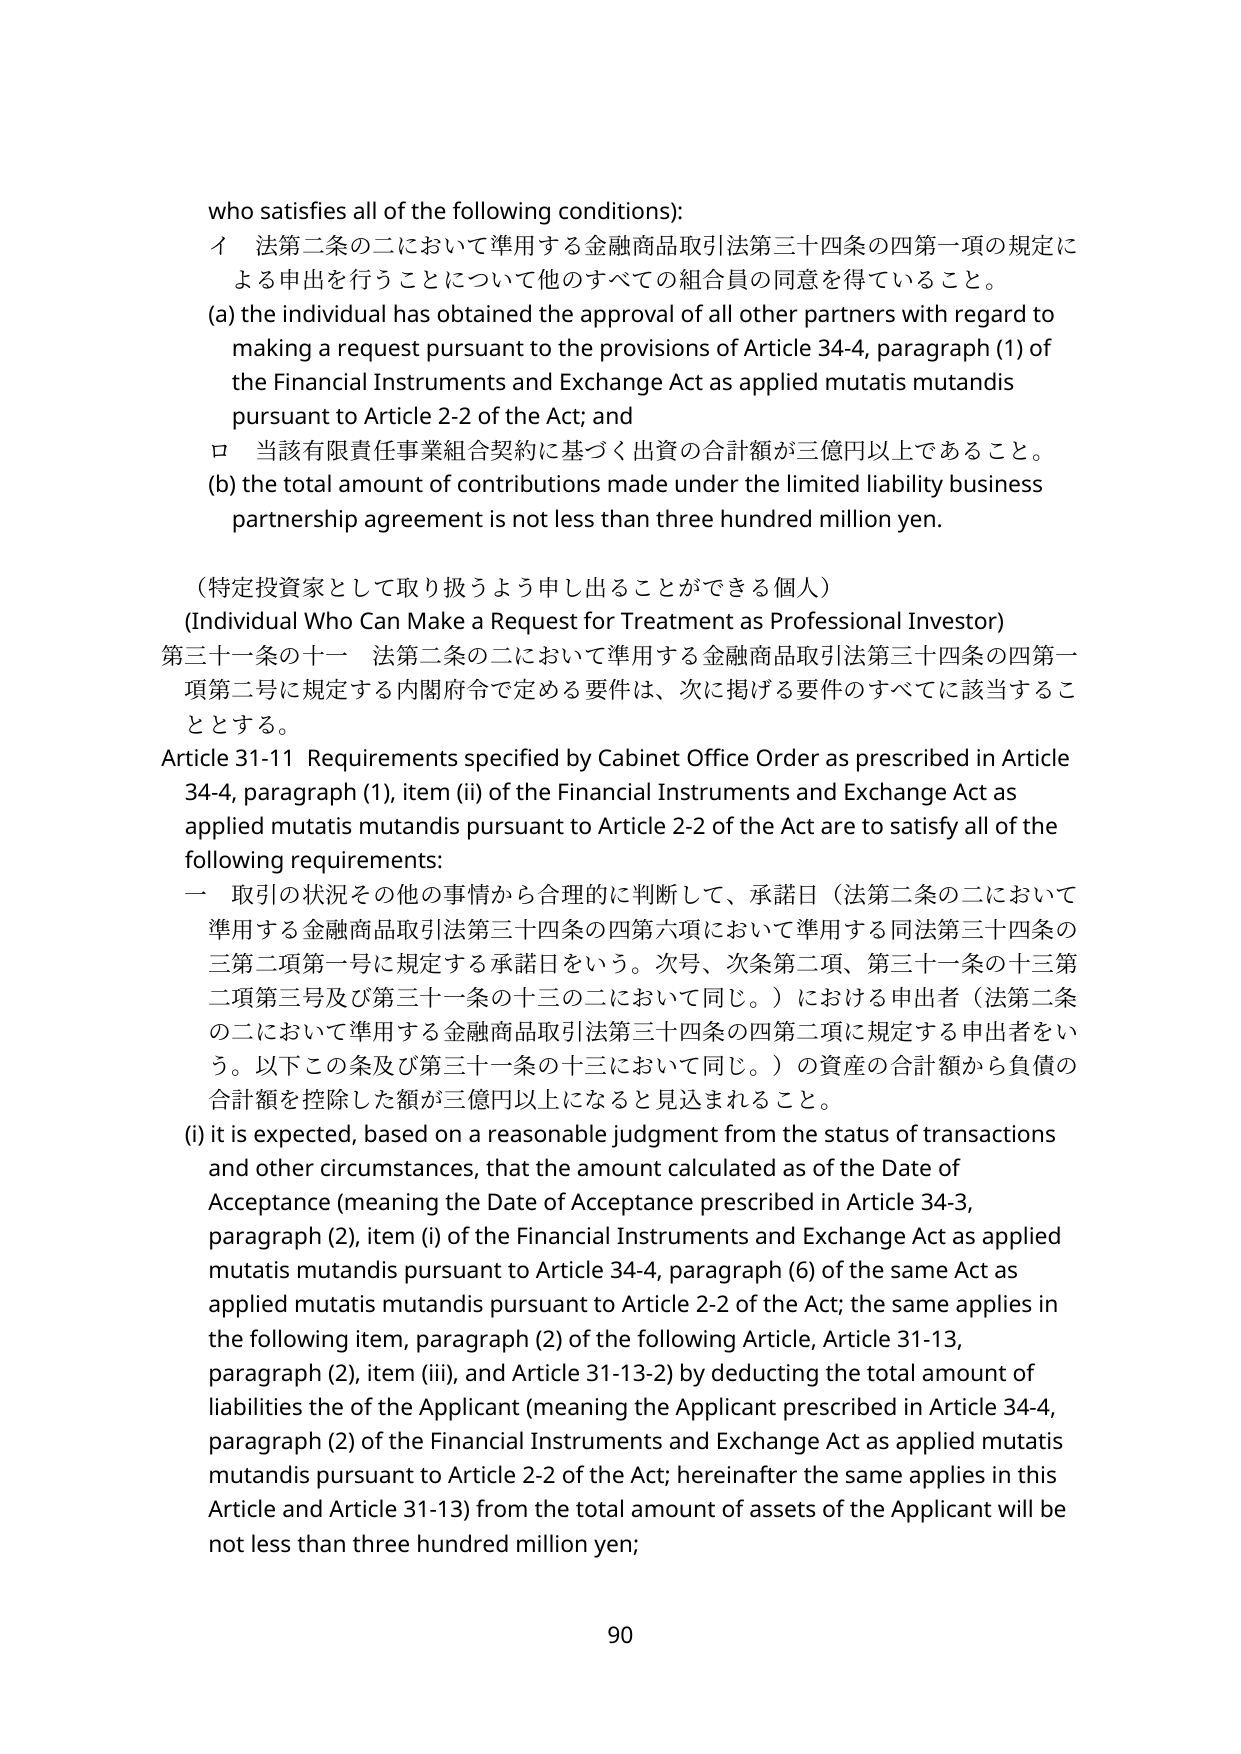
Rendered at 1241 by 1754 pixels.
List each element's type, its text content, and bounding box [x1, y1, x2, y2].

text （特定投資家として取り扱うよう申し出ることができる個人） [184, 569, 1079, 604]
text (Individual Who Can Make a Request for Treatment as Professional Investor) [184, 604, 1079, 638]
text Article 31-11 Requirements specified by Cabinet Office Order as prescribed in Article 34-4, paragraph (1), item (ii) of the Financial Instruments and Exchange Act as applied mutatis mutandis pursuant to Article 2-2 of the Act are to satisfy all of the following requirements: [161, 740, 1079, 877]
text 第三十一条の十一 法第二条の二において準用する金融商品取引法第三十四条の四第一項第二号に規定する内閣府令で定める要件は、次に掲げる要件のすべてに該当することとする。 [161, 638, 1079, 740]
text (i) it is expected, based on a reasonable judgment from the status of transactions and other circumstances, that the amount calculated as of the Date of Acceptance (meaning the Date of Acceptance prescribed in Article 34-3, paragraph (2), item (i) of the Financial Instruments and Exchange Act as applied mutatis mutandis pursuant to Article 34-4, paragraph (6) of the same Act as applied mutatis mutandis pursuant to Article 2-2 of the Act; the same applies in the following item, paragraph (2) of the following Article, Article 31-13, paragraph (2), item (iii), and Article 31-13-2) by deducting the total amount of liabilities the of the Applicant (meaning the Applicant prescribed in Article 34-4, paragraph (2) of the Financial Instruments and Exchange Act as applied mutatis mutandis pursuant to Article 2-2 of the Act; hereinafter the same applies in this Article and Article 31-13) from the total amount of assets of the Applicant will be not less than three hundred million yen; [184, 1116, 1079, 1560]
text 一 取引の状況その他の事情から合理的に判断して、承諾日（法第二条の二において準用する金融商品取引法第三十四条の四第六項において準用する同法第三十四条の三第二項第一号に規定する承諾日をいう。次号、次条第二項、第三十一条の十三第二項第三号及び第三十一条の十三の二において同じ。）における申出者（法第二条の二において準用する金融商品取引法第三十四条の四第二項に規定する申出者をいう。以下この条及び第三十一条の十三において同じ。）の資産の合計額から負債の合計額を控除した額が三億円以上になると見込まれること。 [184, 877, 1079, 1116]
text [184, 194, 1079, 228]
text イ 法第二条の二において準用する金融商品取引法第三十四条の四第一項の規定による申出を行うことについて他のすべての組合員の同意を得ていること。 [207, 228, 1079, 296]
text (b) the total amount of contributions made under the limited liability business partnership agreement is not less than three hundred million yen. [207, 467, 1079, 535]
text (a) the individual has obtained the approval of all other partners with regard to making a request pursuant to the provisions of Article 34-4, paragraph (1) of the Financial Instruments and Exchange Act as applied mutatis mutandis pursuant to Article 2-2 of the Act; and [207, 296, 1079, 433]
text ロ 当該有限責任事業組合契約に基づく出資の合計額が三億円以上であること。 [207, 433, 1079, 467]
